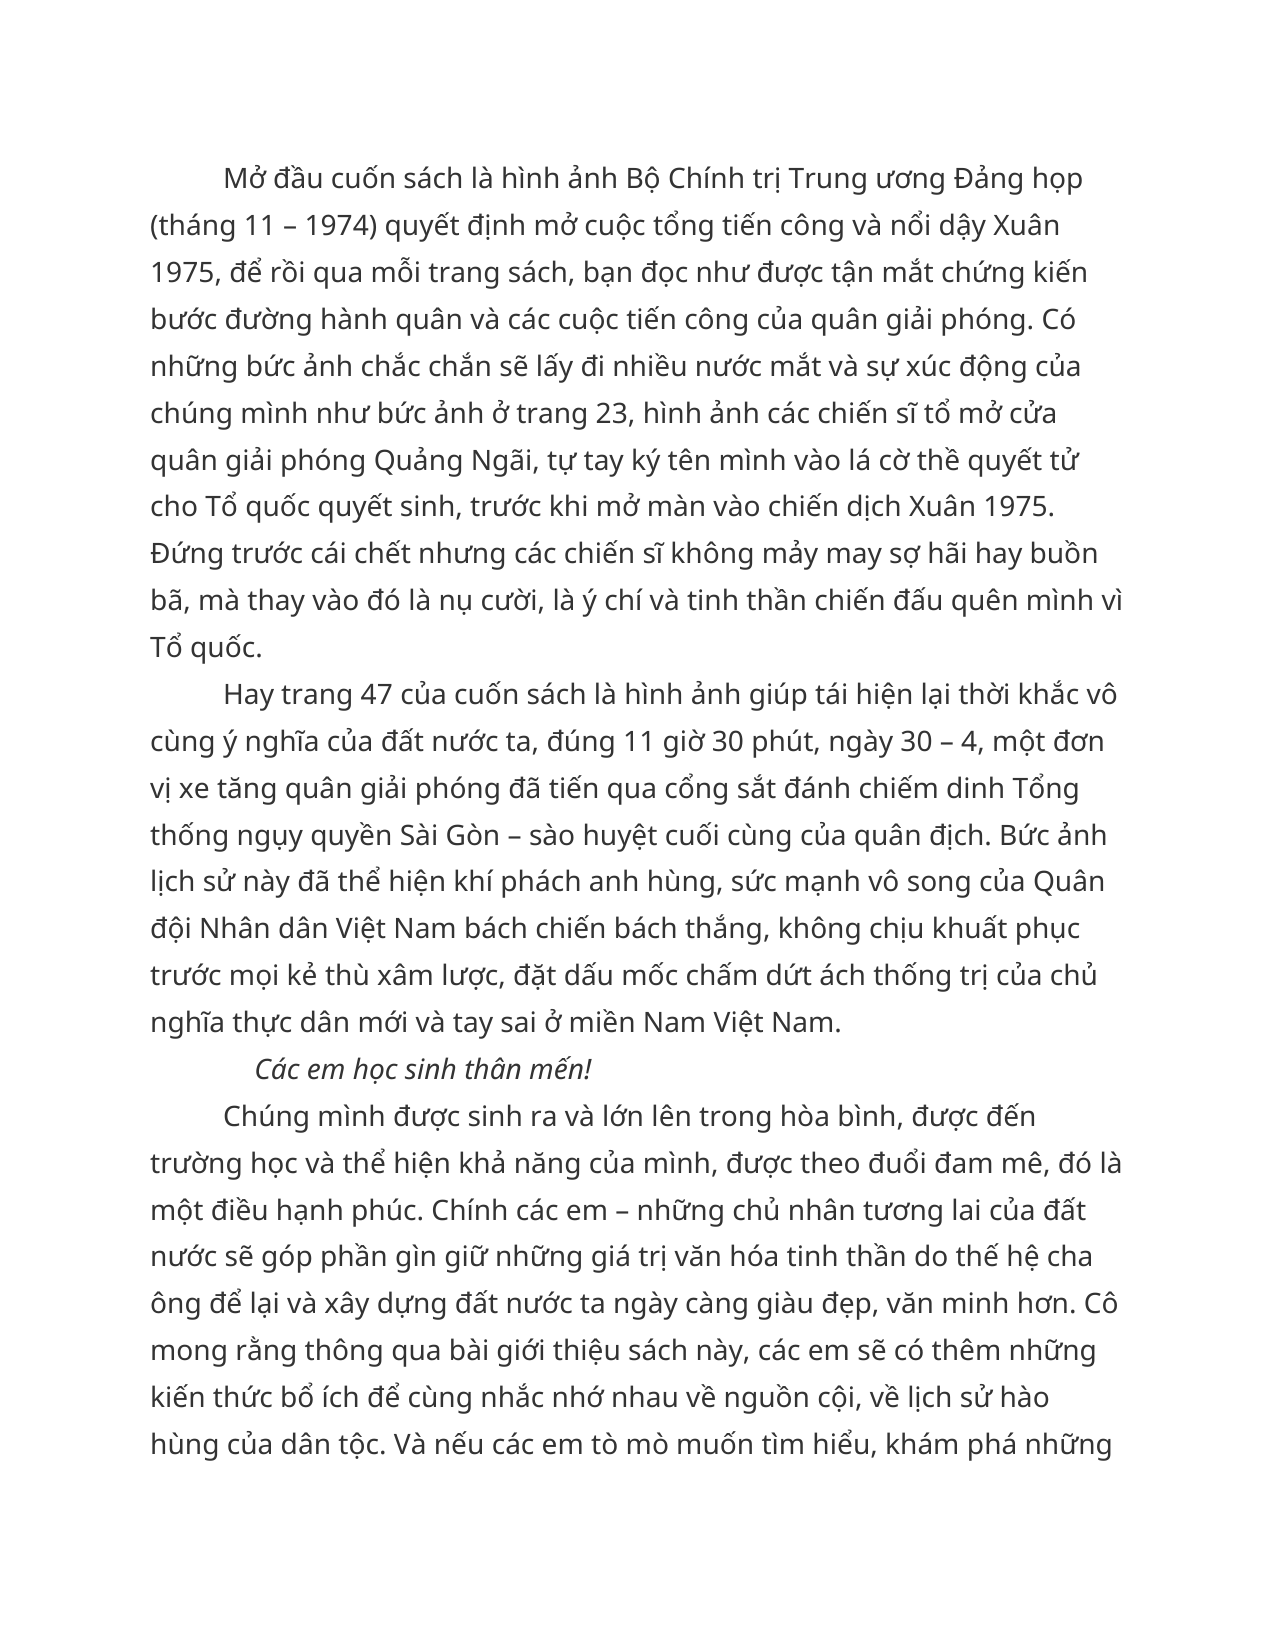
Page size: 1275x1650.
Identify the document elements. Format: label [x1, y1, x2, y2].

text [150, 150, 1125, 1462]
